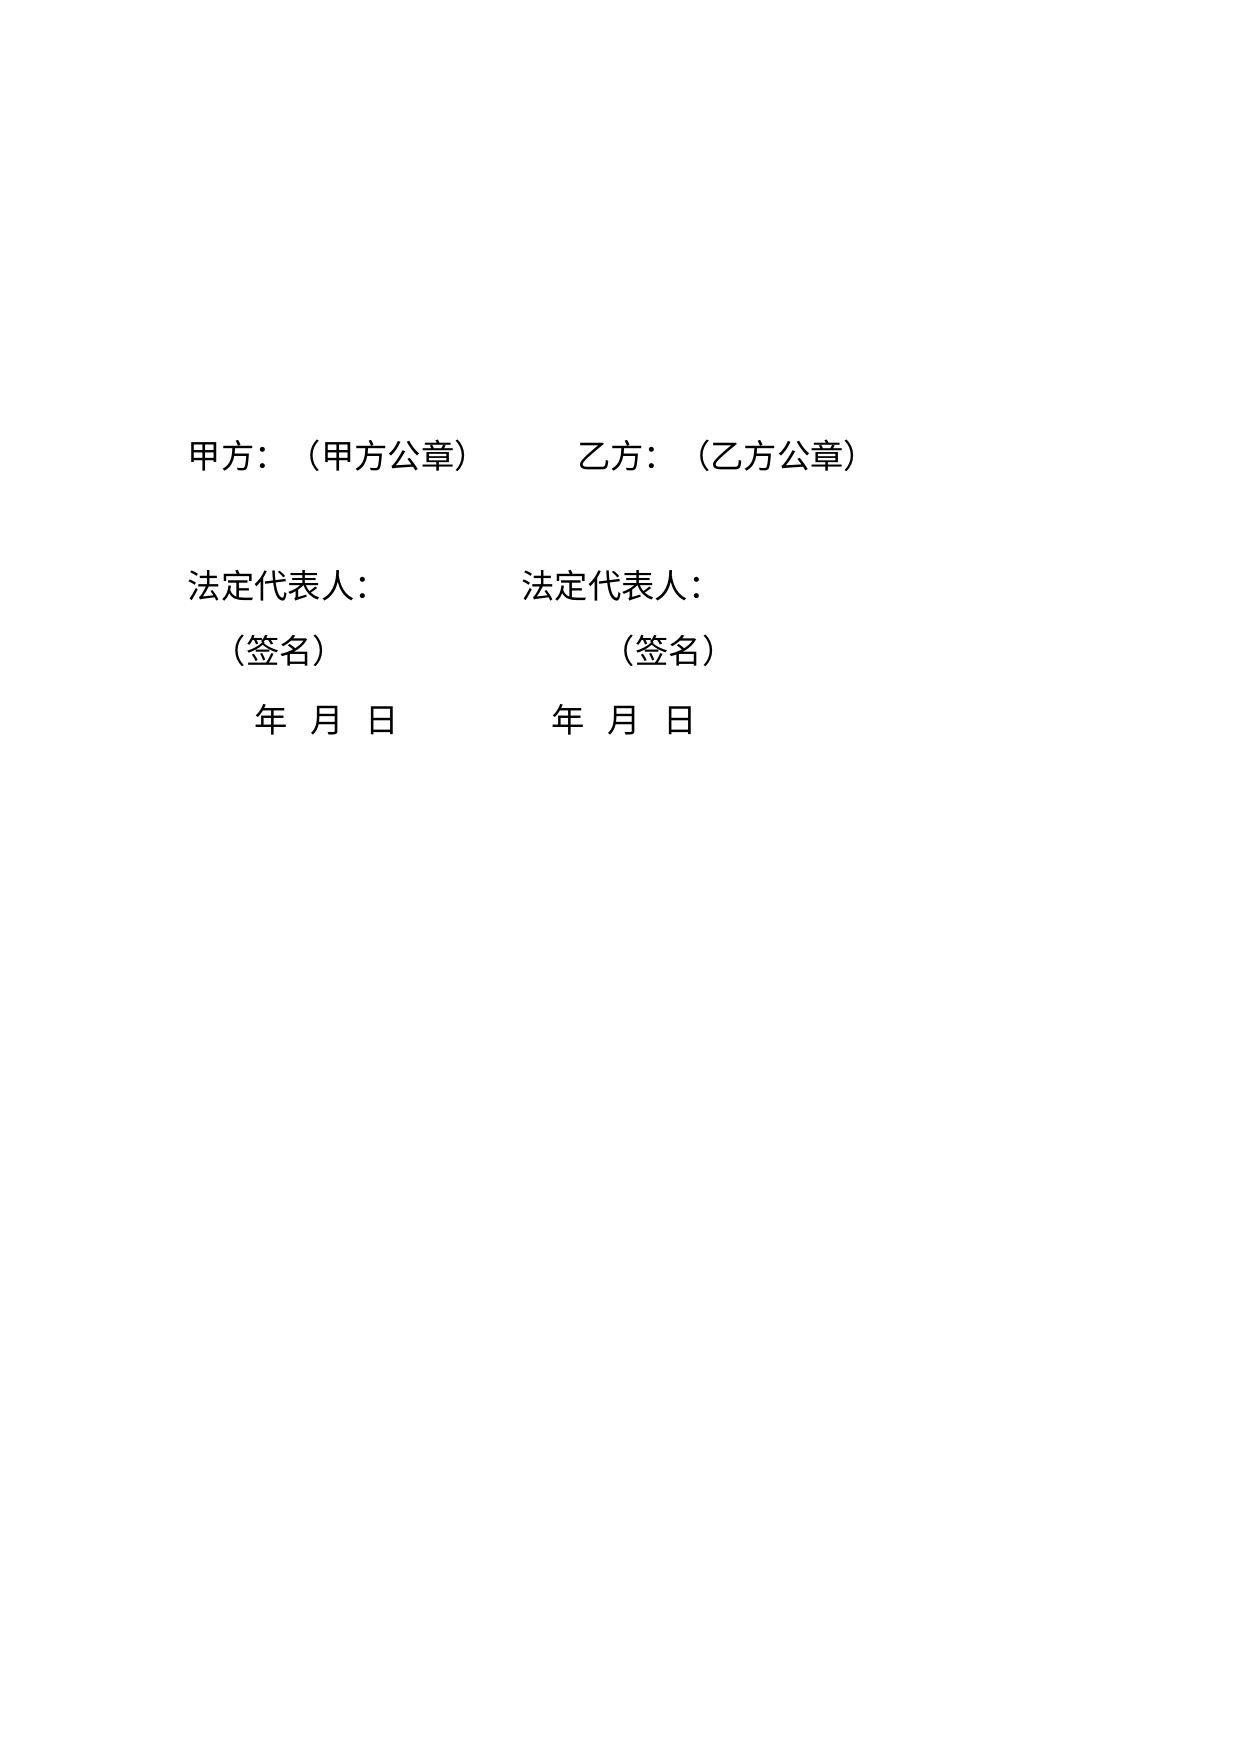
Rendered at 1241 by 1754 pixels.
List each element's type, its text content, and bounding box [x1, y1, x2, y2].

text 法定代表人： 法定代表人： [187, 552, 1053, 617]
text 甲方：（甲方公章） 乙方：（乙方公章） [187, 422, 1053, 487]
text 年 月 日 年 月 日 [187, 682, 1053, 744]
text （签名） （签名） [187, 617, 1053, 682]
